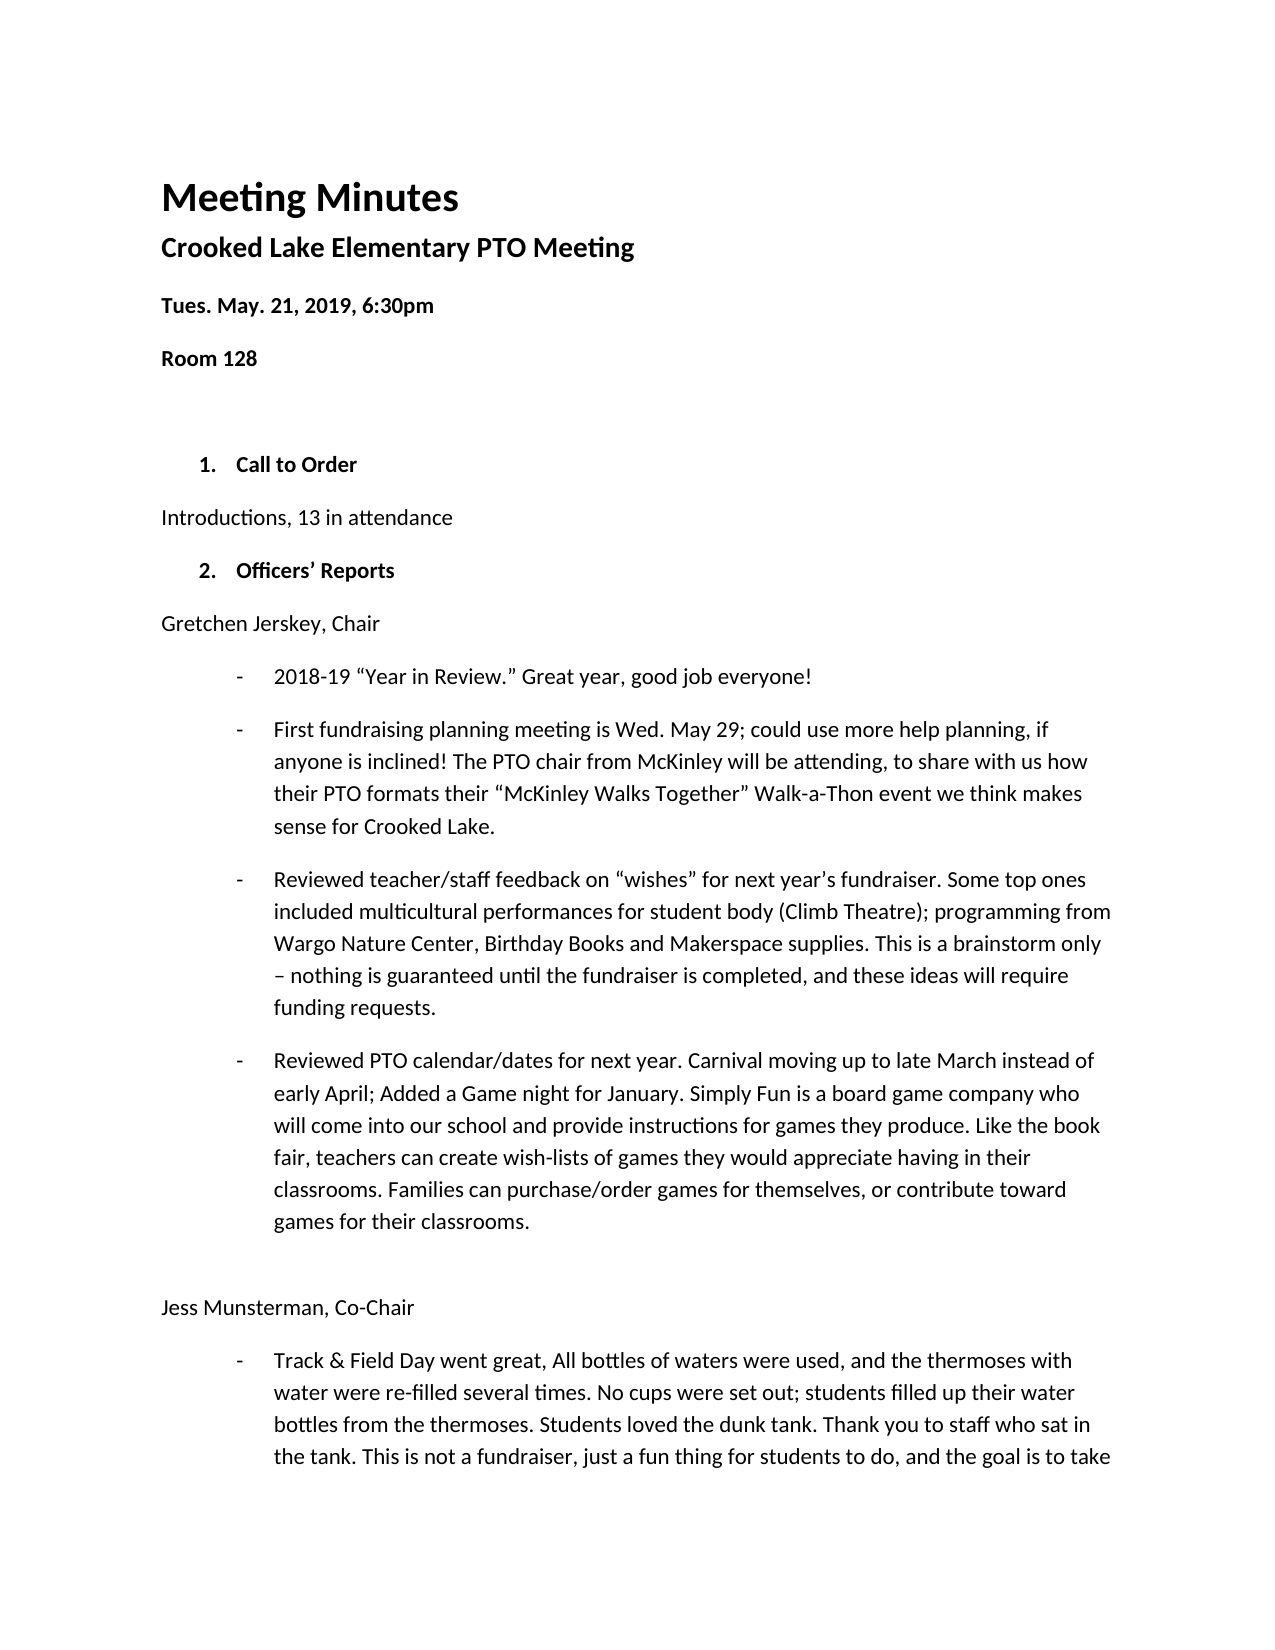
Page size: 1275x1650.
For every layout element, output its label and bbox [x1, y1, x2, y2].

table_header [150, 150, 1125, 1470]
